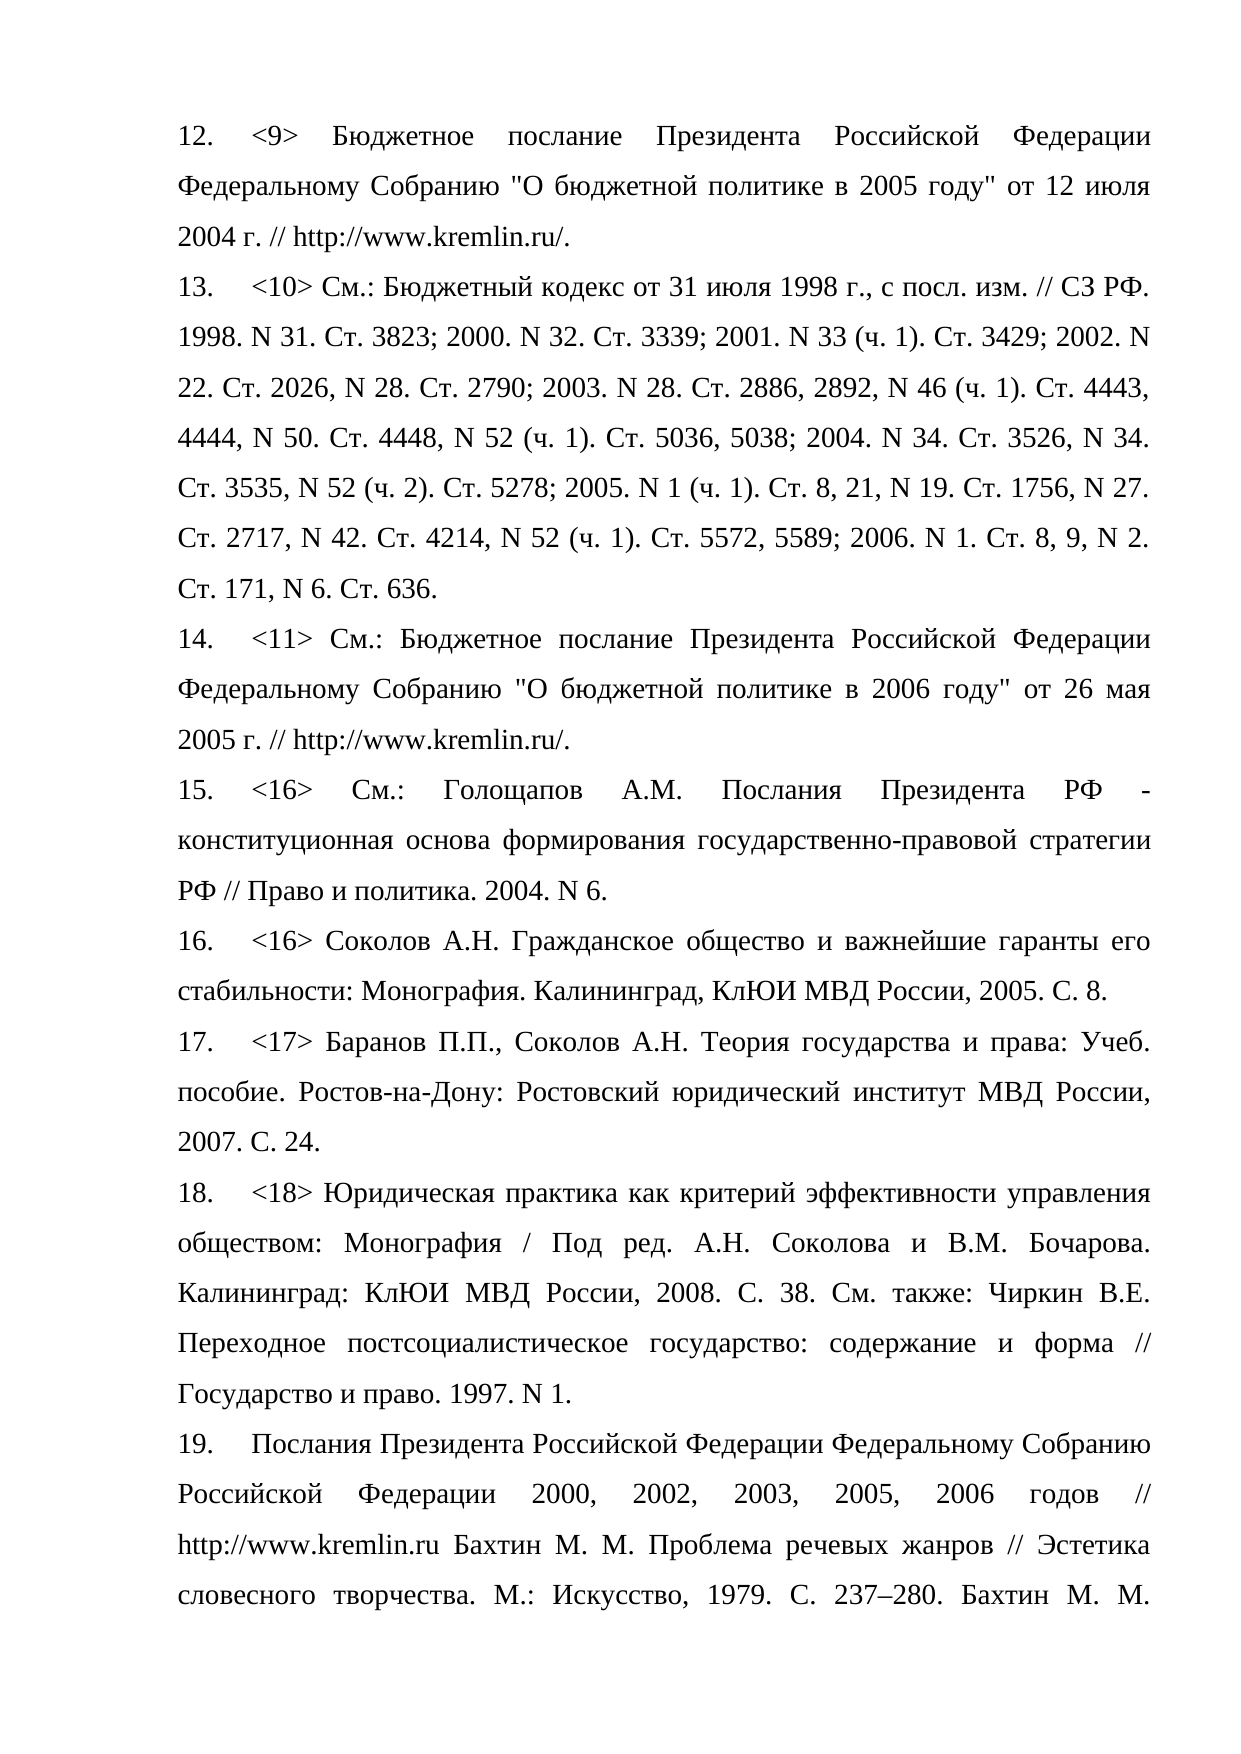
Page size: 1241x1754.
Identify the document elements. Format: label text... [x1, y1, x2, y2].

list <18> Юридическая практика как критерий эффективности управления обществом: Монография / Под ред. А.Н. Соколова и В.М. Бочарова. Калининград: КлЮИ МВД России, 2008. С. 38. См. также: Чиркин В.Е. Переходное постсоциалистическое государство: содержание и форма // Государство и право. 1997. N 1. [177, 1175, 1152, 1409]
list <10> См.: Бюджетный кодекс от 31 июля 1998 г., с посл. изм. // СЗ РФ. 1998. N 31. Ст. 3823; 2000. N 32. Ст. 3339; 2001. N 33 (ч. 1). Ст. 3429; 2002. N 22. Ст. 2026, N 28. Ст. 2790; 2003. N 28. Ст. 2886, 2892, N 46 (ч. 1). Ст. 4443, 4444, N 50. Ст. 4448, N 52 (ч. 1). Ст. 5036, 5038; 2004. N 34. Ст. 3526, N 34. Ст. 3535, N 52 (ч. 2). Ст. 5278; 2005. N 1 (ч. 1). Ст. 8, 21, N 19. Ст. 1756, N 27. Ст. 2717, N 42. Ст. 4214, N 52 (ч. 1). Ст. 5572, 5589; 2006. N 1. Ст. 8, 9, N 2. Ст. 171, N 6. Ст. 636. [177, 269, 1152, 604]
list <17> Баранов П.П., Соколов А.Н. Теория государства и права: Учеб. пособие. Ростов-на-Дону: Ростовский юридический институт МВД России, 2007. С. 24. [177, 1024, 1152, 1158]
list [177, 1426, 1152, 1611]
list <16> См.: Голощапов А.М. Послания Президента РФ - конституционная основа формирования государственно-правовой стратегии РФ // Право и политика. 2004. N 6. [177, 772, 1152, 906]
list <11> См.: Бюджетное послание Президента Российской Федерации Федеральному Собранию "О бюджетной политике в 2006 году" от 26 мая 2005 г. // http://www.kremlin.ru/. [177, 621, 1152, 755]
list <16> Соколов А.Н. Гражданское общество и важнейшие гаранты его стабильности: Монография. Калининград, КлЮИ МВД России, 2005. С. 8. [177, 923, 1152, 1007]
list <9> Бюджетное послание Президента Российской Федерации Федеральному Собранию "О бюджетной политике в 2005 году" от 12 июля 2004 г. // http://www.kremlin.ru/. [177, 118, 1152, 252]
